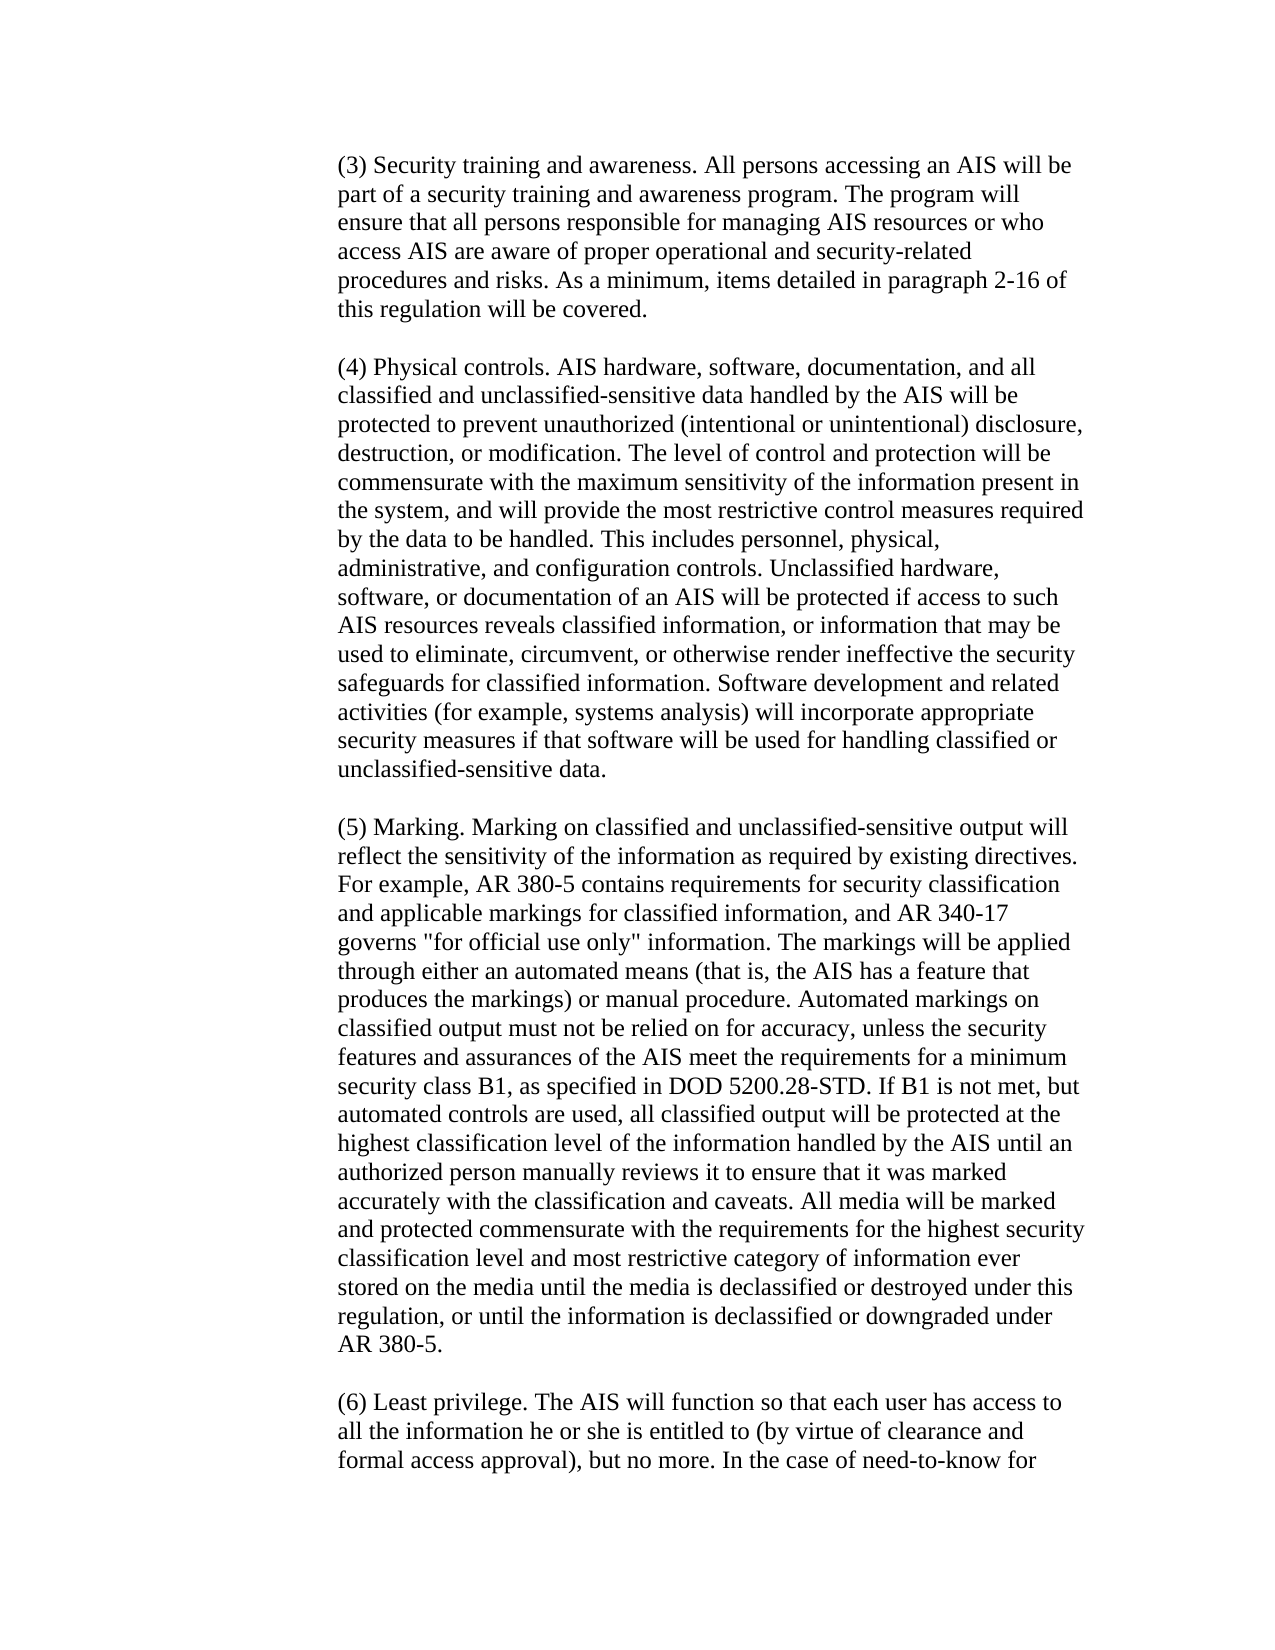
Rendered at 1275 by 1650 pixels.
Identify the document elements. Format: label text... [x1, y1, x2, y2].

text (3) Security training and awareness. All persons accessing an AIS will be part of a security training and awareness program. The program will ensure that all persons responsible for managing AIS resources or who access AIS are aware of proper operational and security-related procedures and risks. As a minimum, items detailed in paragraph 2-16 of this regulation will be covered. [337, 150, 1087, 322]
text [337, 1387, 1087, 1474]
text (5) Marking. Marking on classified and unclassified-sensitive output will reflect the sensitivity of the information as required by existing directives. For example, AR 380-5 contains requirements for security classification and applicable markings for classified information, and AR 340-17 governs "for official use only" information. The markings will be applied through either an automated means (that is, the AIS has a feature that produces the markings) or manual procedure. Automated markings on classified output must not be relied on for accuracy, unless the security features and assurances of the AIS meet the requirements for a minimum security class B1, as specified in DOD 5200.28-STD. If B1 is not met, but automated controls are used, all classified output will be protected at the highest classification level of the information handled by the AIS until an authorized person manually reviews it to ensure that it was marked accurately with the classification and caveats. All media will be marked and protected commensurate with the requirements for the highest security classification level and most restrictive category of information ever stored on the media until the media is declassified or destroyed under this regulation, or until the information is declassified or downgraded under AR 380-5. [337, 812, 1087, 1358]
text (4) Physical controls. AIS hardware, software, documentation, and all classified and unclassified-sensitive data handled by the AIS will be protected to prevent unauthorized (intentional or unintentional) disclosure, destruction, or modification. The level of control and protection will be commensurate with the maximum sensitivity of the information present in the system, and will provide the most restrictive control measures required by the data to be handled. This includes personnel, physical, administrative, and configuration controls. Unclassified hardware, software, or documentation of an AIS will be protected if access to such AIS resources reveals classified information, or information that may be used to eliminate, circumvent, or otherwise render ineffective the security safeguards for classified information. Software development and related activities (for example, systems analysis) will incorporate appropriate security measures if that software will be used for handling classified or unclassified-sensitive data. [337, 352, 1087, 783]
